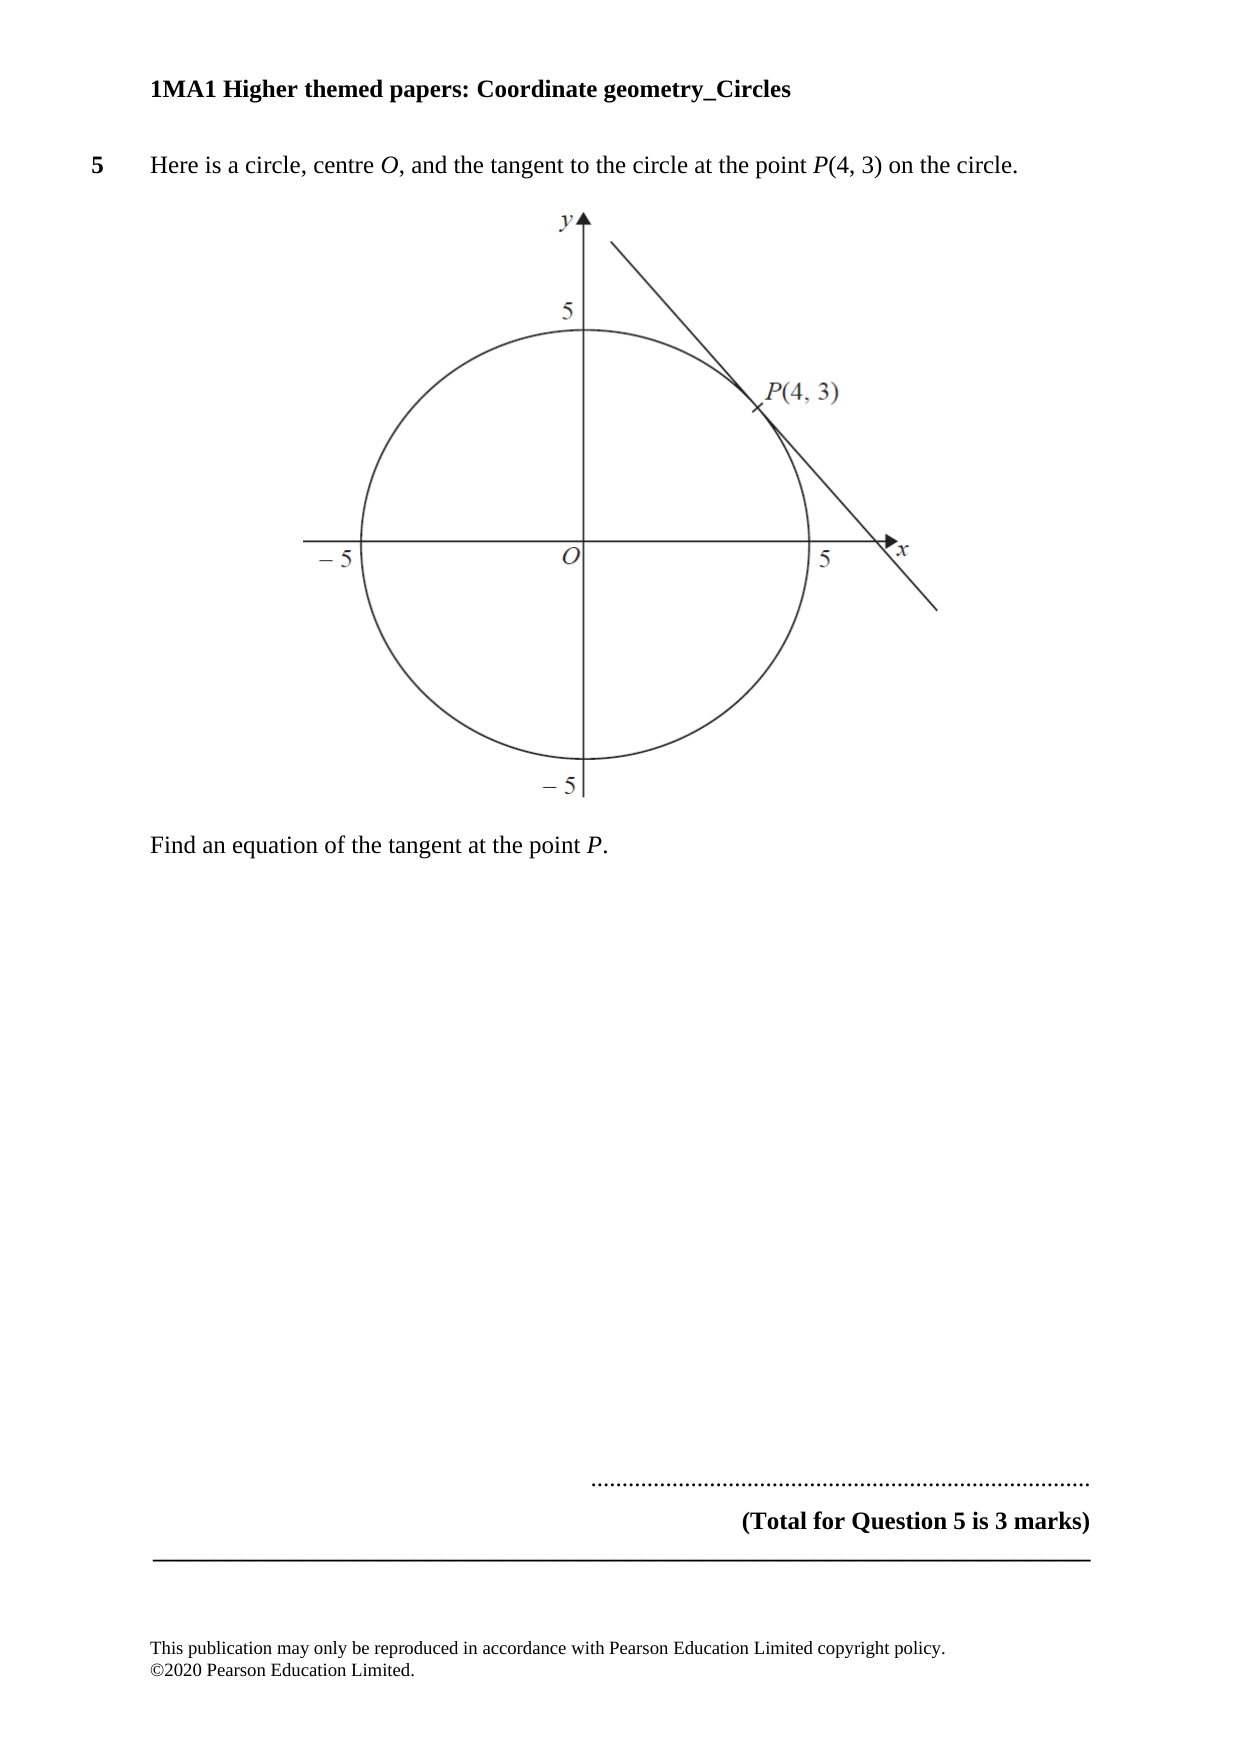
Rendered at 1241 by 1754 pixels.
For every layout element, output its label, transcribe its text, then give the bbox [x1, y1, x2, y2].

text (Total for Question 5 is 3 marks) [150, 1506, 1090, 1535]
text ___________________________________________________________________________ [150, 1535, 1090, 1563]
text ................................................................................ [150, 1463, 1090, 1492]
text Find an equation of the tangent at the point P. [150, 830, 1090, 859]
text 5 Here is a circle, centre O, and the tangent to the circle at the point P(4, 3) on the circle. [91, 150, 1090, 179]
